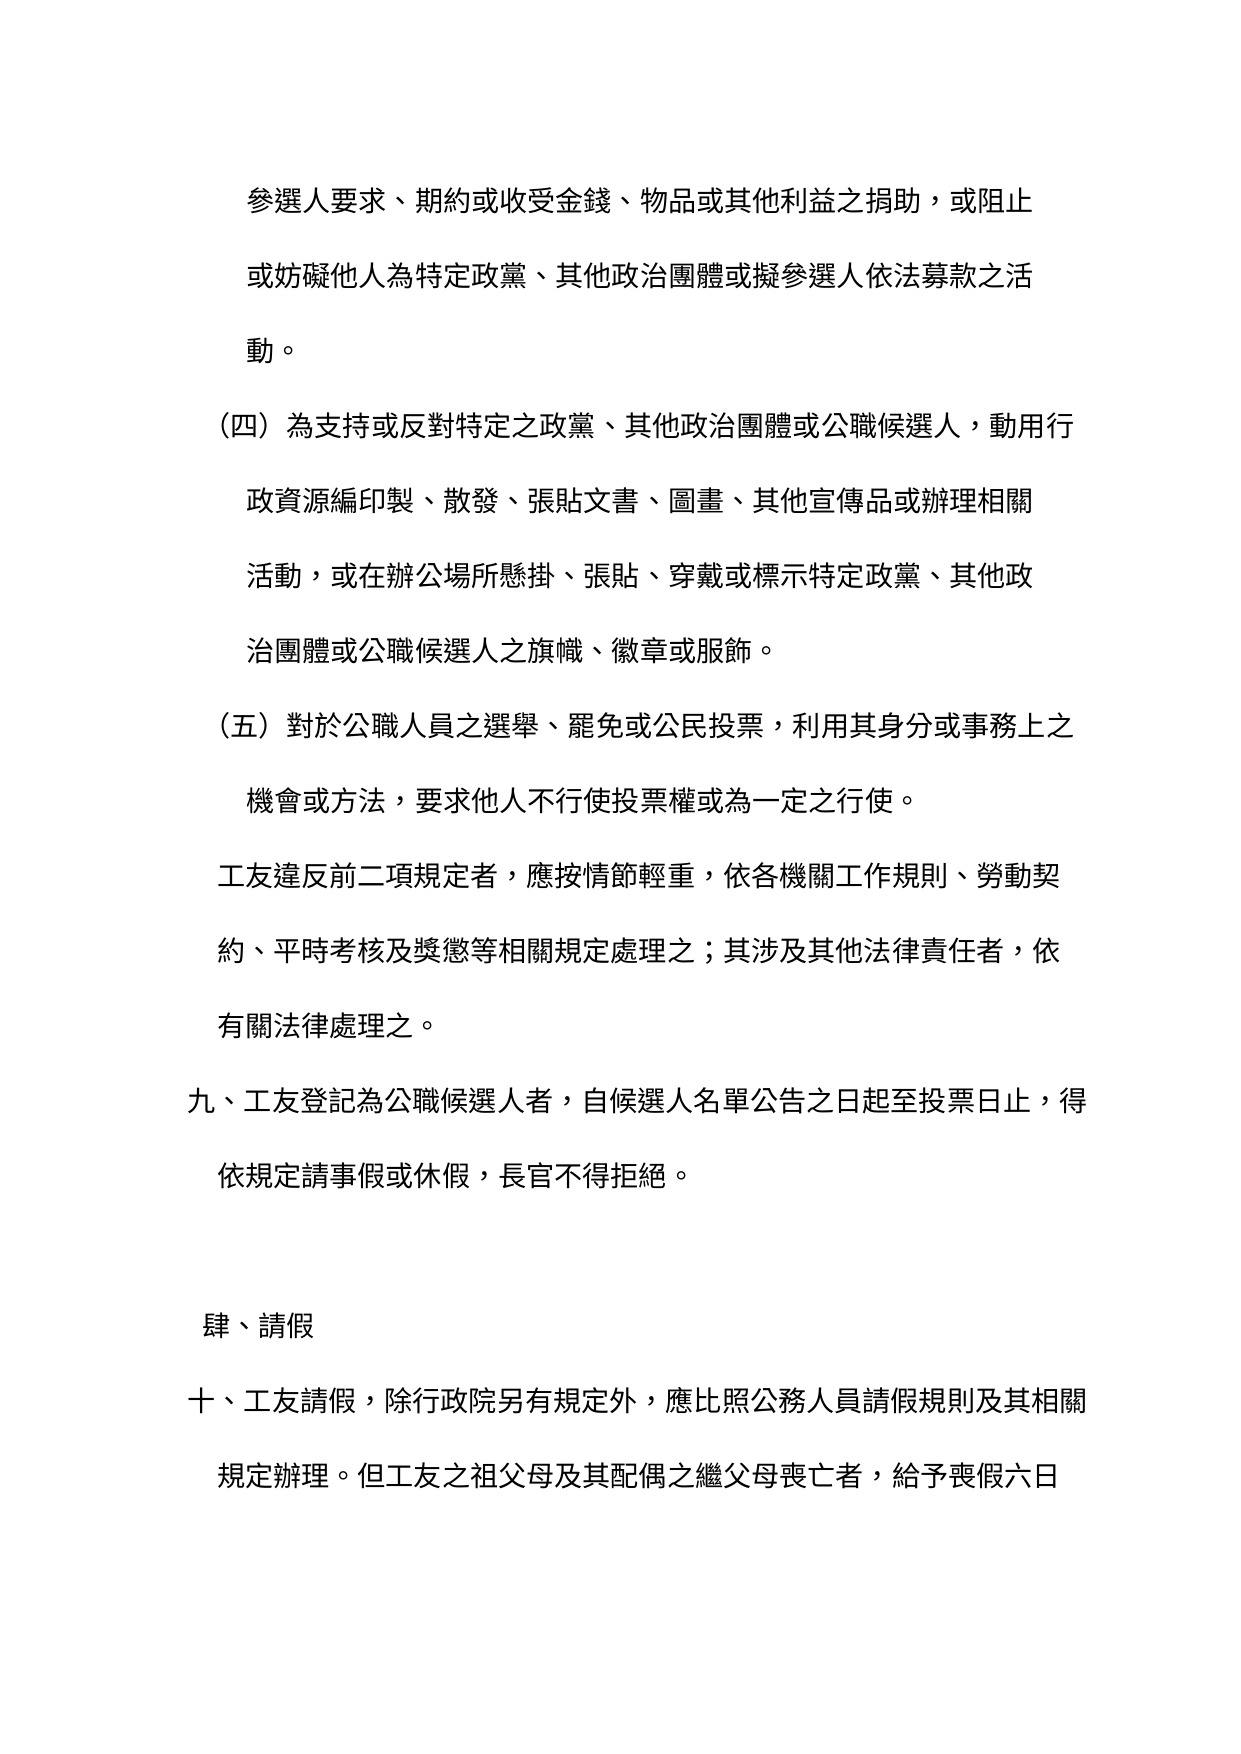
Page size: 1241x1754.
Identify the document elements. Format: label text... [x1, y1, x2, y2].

text 有關法律處理之。 [187, 987, 1137, 1062]
text 治團體或公職候選人之旗幟、徽章或服飾。 [187, 612, 1137, 687]
text （五）對於公職人員之選舉、罷免或公民投票，利用其身分或事務上之 [187, 687, 1137, 762]
text 規定辦理。但工友之祖父母及其配偶之繼父母喪亡者，給予喪假六日 [187, 1437, 1137, 1512]
text （四）為支持或反對特定之政黨、其他政治團體或公職候選人，動用行 [187, 387, 1137, 462]
text 機會或方法，要求他人不行使投票權或為一定之行使。 [187, 762, 1137, 837]
text 九、工友登記為公職候選人者，自候選人名單公告之日起至投票日止，得 [187, 1062, 1137, 1137]
text 動。 [187, 312, 1137, 387]
text 約、平時考核及獎懲等相關規定處理之；其涉及其他法律責任者，依 [187, 912, 1137, 987]
text 活動，或在辦公場所懸掛、張貼、穿戴或標示特定政黨、其他政 [187, 537, 1137, 612]
text 十、工友請假，除行政院另有規定外，應比照公務人員請假規則及其相關 [187, 1362, 1137, 1437]
text 肆、請假 [187, 1287, 1137, 1362]
text 工友違反前二項規定者，應按情節輕重，依各機關工作規則、勞動契 [187, 837, 1137, 912]
text 政資源編印製、散發、張貼文書、圖畫、其他宣傳品或辦理相關 [187, 462, 1137, 537]
text 參選人要求、期約或收受金錢、物品或其他利益之捐助，或阻止 [187, 162, 1137, 237]
text 依規定請事假或休假，長官不得拒絕。 [187, 1137, 1137, 1212]
text 或妨礙他人為特定政黨、其他政治團體或擬參選人依法募款之活 [187, 237, 1137, 312]
